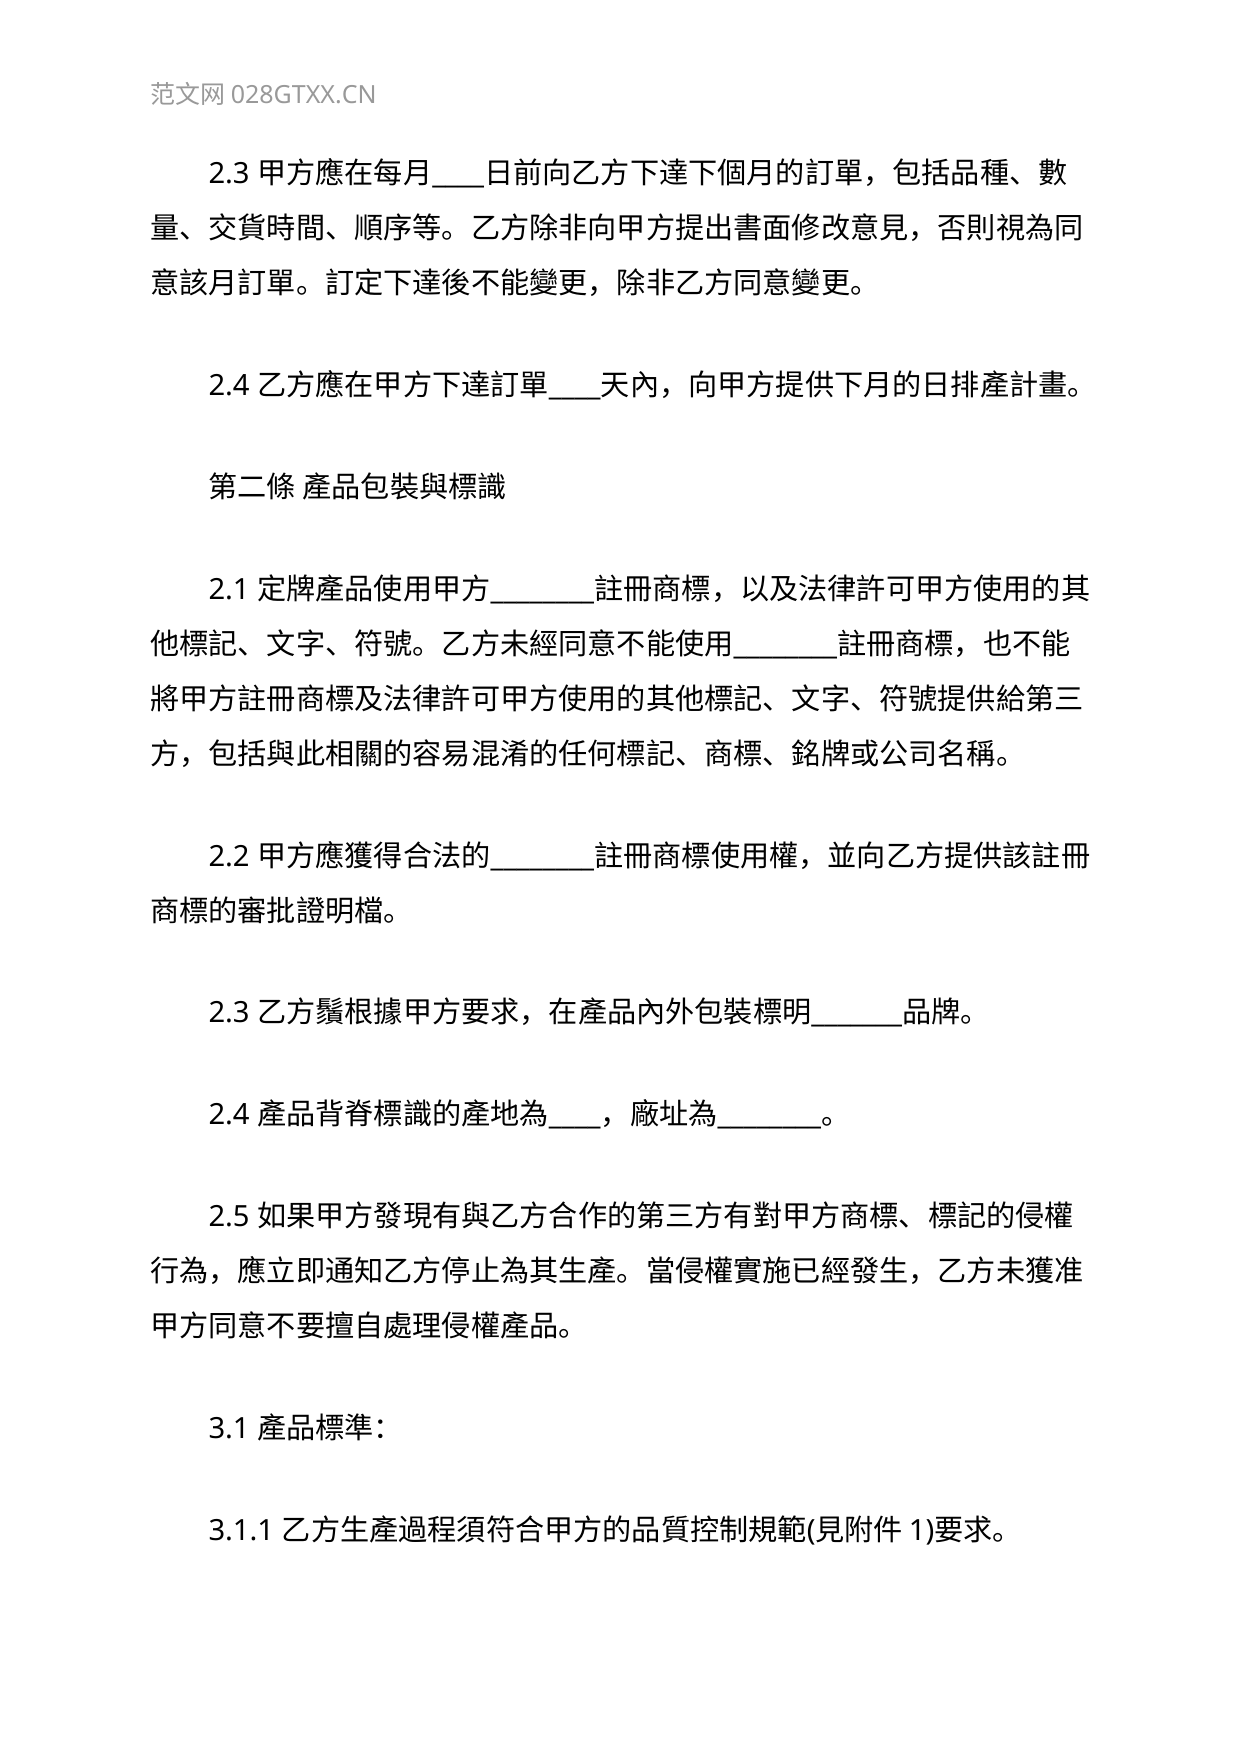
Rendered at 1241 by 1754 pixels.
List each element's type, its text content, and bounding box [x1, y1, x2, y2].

text 2.3 甲方應在每月____日前向乙方下達下個月的訂單，包括品種、數量、交貨時間、順序等。乙方除非向甲方提出書面修改意見，否則視為同意該月訂單。訂定下達後不能變更，除非乙方同意變更。 [150, 150, 1090, 302]
text 2.4 產品背脊標識的產地為____，廠址為________。 [150, 1091, 1090, 1133]
text 3.1 產品標準： [150, 1404, 1090, 1447]
text 2.3 乙方鬚根據甲方要求，在產品內外包裝標明_______品牌。 [150, 989, 1090, 1031]
text 第二條 產品包裝與標識 [150, 464, 1090, 506]
text 3.1.1 乙方生產過程須符合甲方的品質控制規範(見附件1)要求。 [150, 1506, 1090, 1549]
text 2.5 如果甲方發現有與乙方合作的第三方有對甲方商標、標記的侵權行為，應立即通知乙方停止為其生產。當侵權實施已經發生，乙方未獲准甲方同意不要擅自處理侵權產品。 [150, 1193, 1090, 1345]
text 2.1 定牌產品使用甲方________註冊商標，以及法律許可甲方使用的其他標記、文字、符號。乙方未經同意不能使用________註冊商標，也不能將甲方註冊商標及法律許可甲方使用的其他標記、文字、符號提供給第三方，包括與此相關的容易混淆的任何標記、商標、銘牌或公司名稱。 [150, 565, 1090, 773]
text 2.4 乙方應在甲方下達訂單____天內，向甲方提供下月的日排產計畫。 [150, 362, 1090, 404]
text 2.2 甲方應獲得合法的________註冊商標使用權，並向乙方提供該註冊商標的審批證明檔。 [150, 832, 1090, 929]
